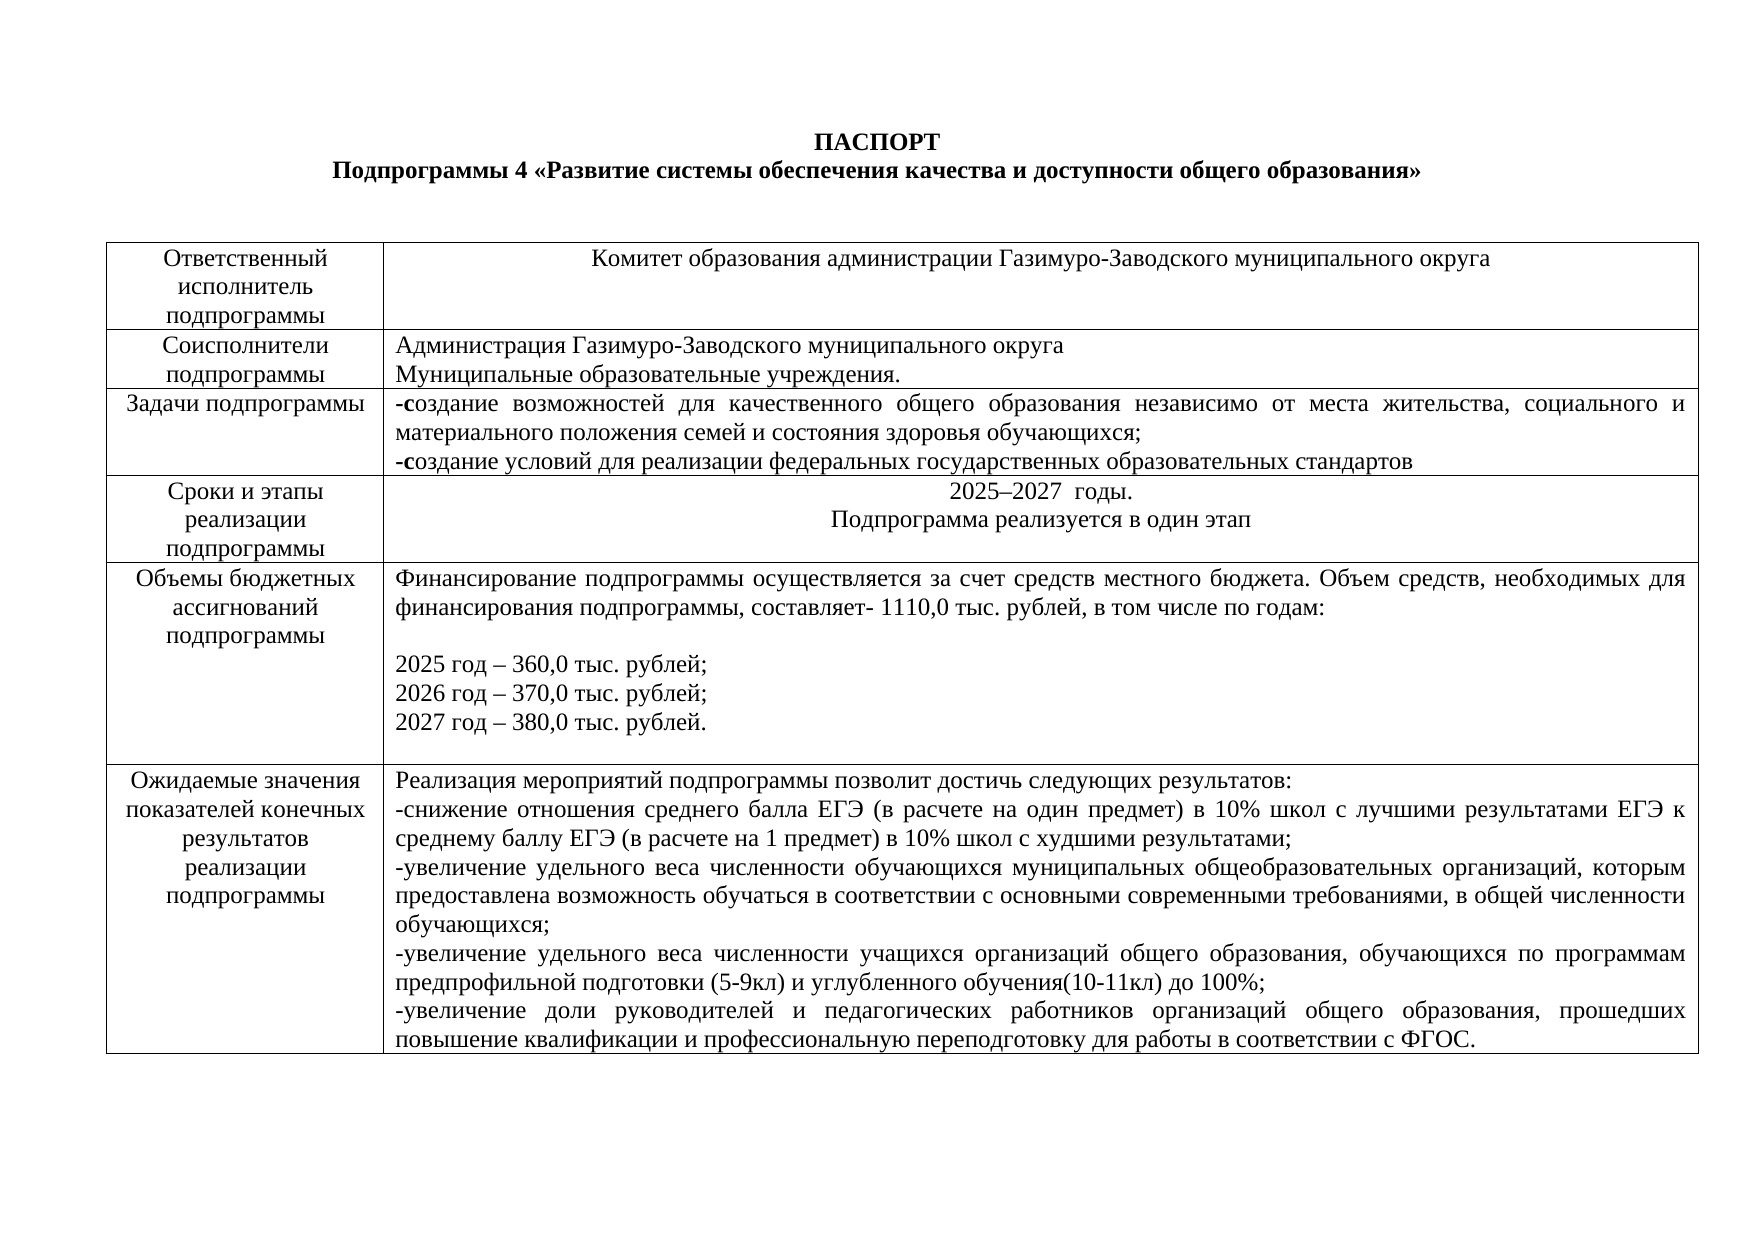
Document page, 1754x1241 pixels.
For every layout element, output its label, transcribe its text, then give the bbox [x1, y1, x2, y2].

table_cell 2025–2027 годы. Подпрограмма реализуется в один этап [384, 476, 1698, 562]
table_cell Соисполнители подпрограммы [107, 330, 383, 387]
table_cell Администрация Газимуро-Заводского муниципального округа Муниципальные образовательные учреждения. [384, 330, 1698, 387]
table_cell Финансирование подпрограммы осуществляется за счет средств местного бюджета. Объем средств, необходимых для финансирования подпрограммы, составляет- 1110,0 тыс. рублей, в том числе по годам: 2025 год – 360,0 тыс. рублей; 2026 год – 370,0 тыс. рублей; 2027 год – 380,0 тыс. рублей. [384, 563, 1698, 764]
table_cell -создание возможностей для качественного общего образования независимо от места жительства, социального и материального положения семей и состояния здоровья обучающихся; -создание условий для реализации федеральных государственных образовательных стандартов [384, 389, 1698, 475]
table_cell Сроки и этапы реализации подпрограммы [107, 476, 383, 562]
table_cell Ожидаемые значения показателей конечных результатов реализации подпрограммы [107, 765, 383, 1053]
table_cell Объемы бюджетных ассигнований подпрограммы [107, 563, 383, 764]
text Подпрограммы 4 «Развитие системы обеспечения качества и доступности общего образования» [118, 155, 1636, 184]
table_cell Задачи подпрограммы [107, 389, 383, 475]
table_header Комитет образования администрации Газимуро-Заводского муниципального округа [384, 243, 1698, 329]
table_cell Реализация мероприятий подпрограммы позволит достичь следующих результатов: -снижение отношения среднего балла ЕГЭ (в расчете на один предмет) в 10% школ с лучшими результатами ЕГЭ к среднему баллу ЕГЭ (в расчете на 1 предмет) в 10% школ с худшими результатами; -увеличение удельного веса численности обучающихся муниципальных общеобразовательных организаций, которым предоставлена возможность обучаться в соответствии с основными современными требованиями, в общей численности обучающихся; -увеличение удельного веса численности учащихся организаций общего образования, обучающихся по программам предпрофильной подготовки (5-9кл) и углубленного обучения(10-11кл) до 100%; -увеличение доли руководителей и педагогических работников организаций общего образования, прошедших повышение квалификации и профессиональную переподготовку для работы в соответствии с ФГОС. [384, 765, 1698, 1053]
text ПАСПОРТ [118, 127, 1636, 155]
table_header Ответственный исполнитель подпрограммы [107, 243, 383, 329]
